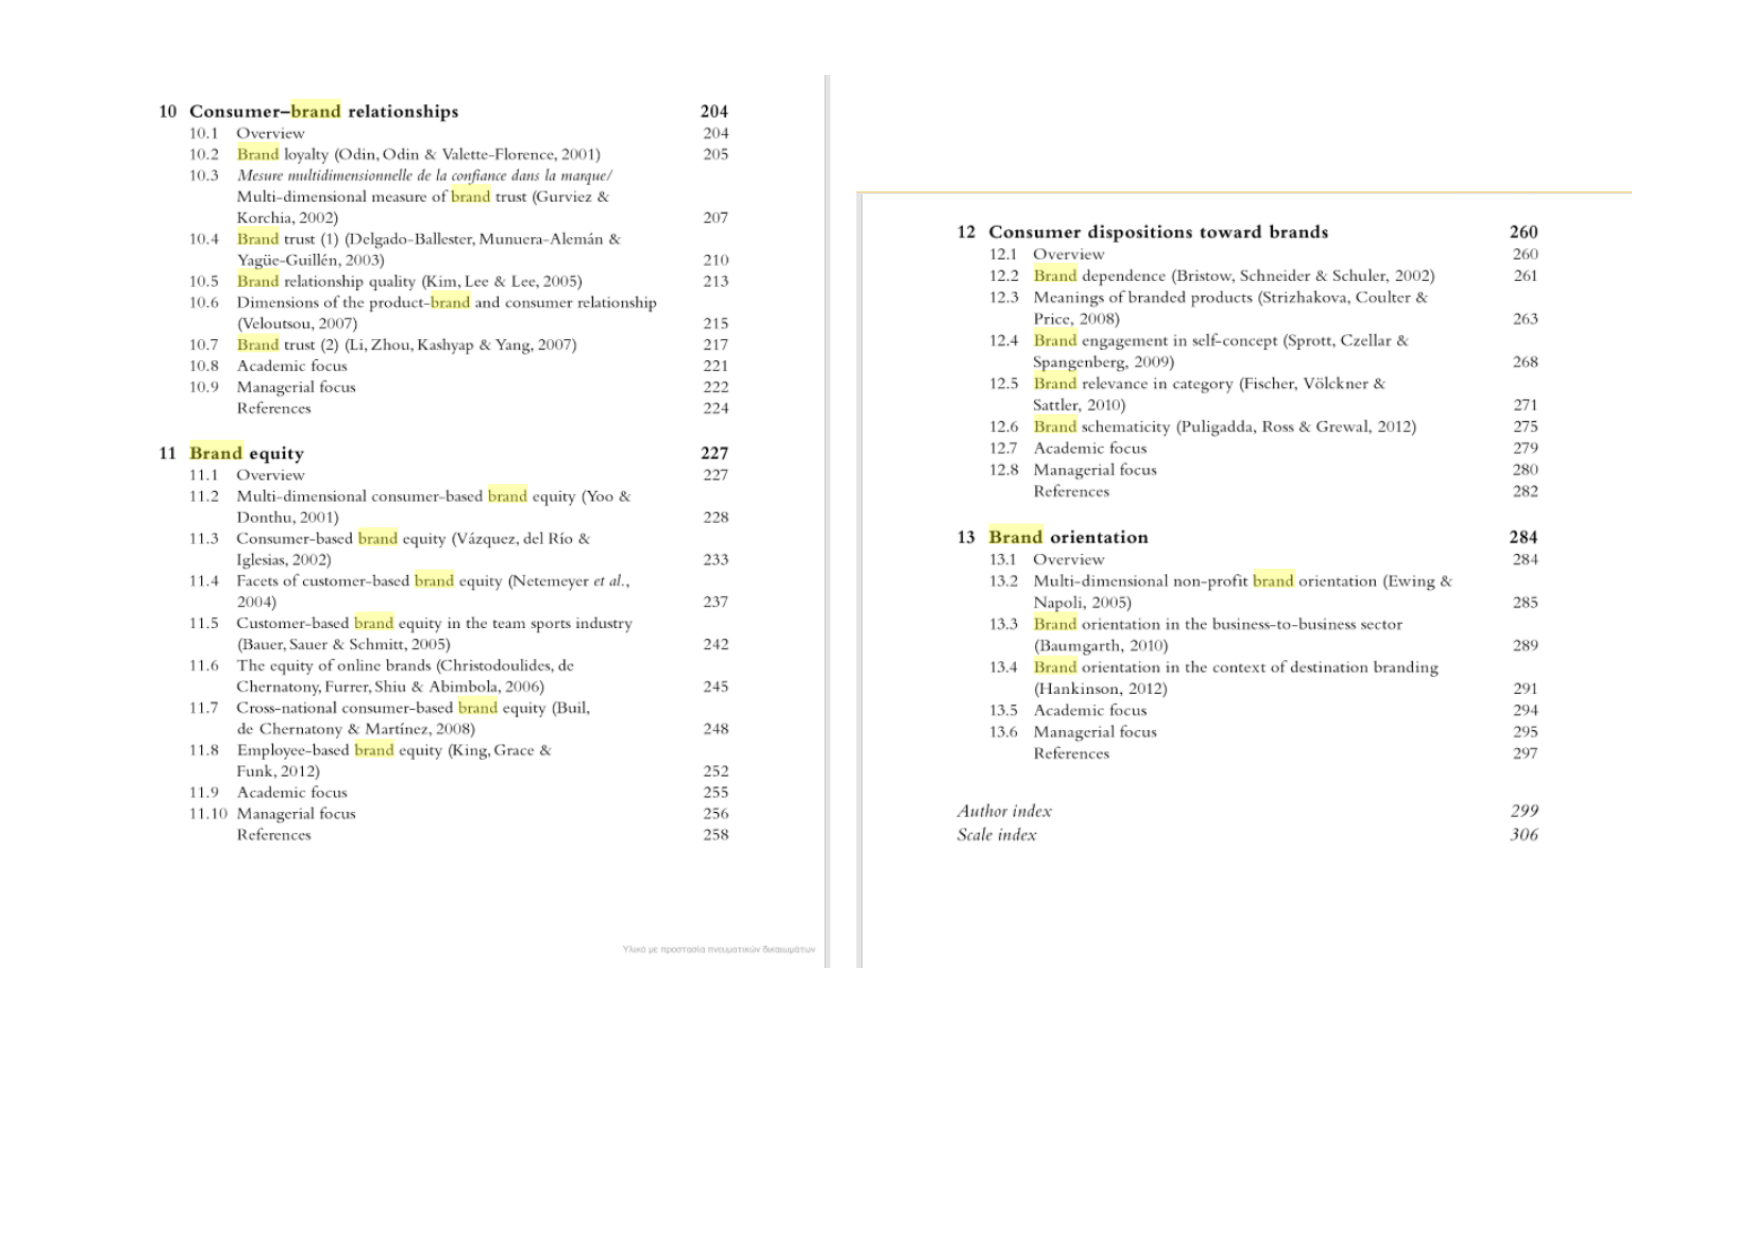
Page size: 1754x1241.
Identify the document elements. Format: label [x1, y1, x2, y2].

picture [856, 191, 1633, 968]
picture [75, 75, 831, 968]
